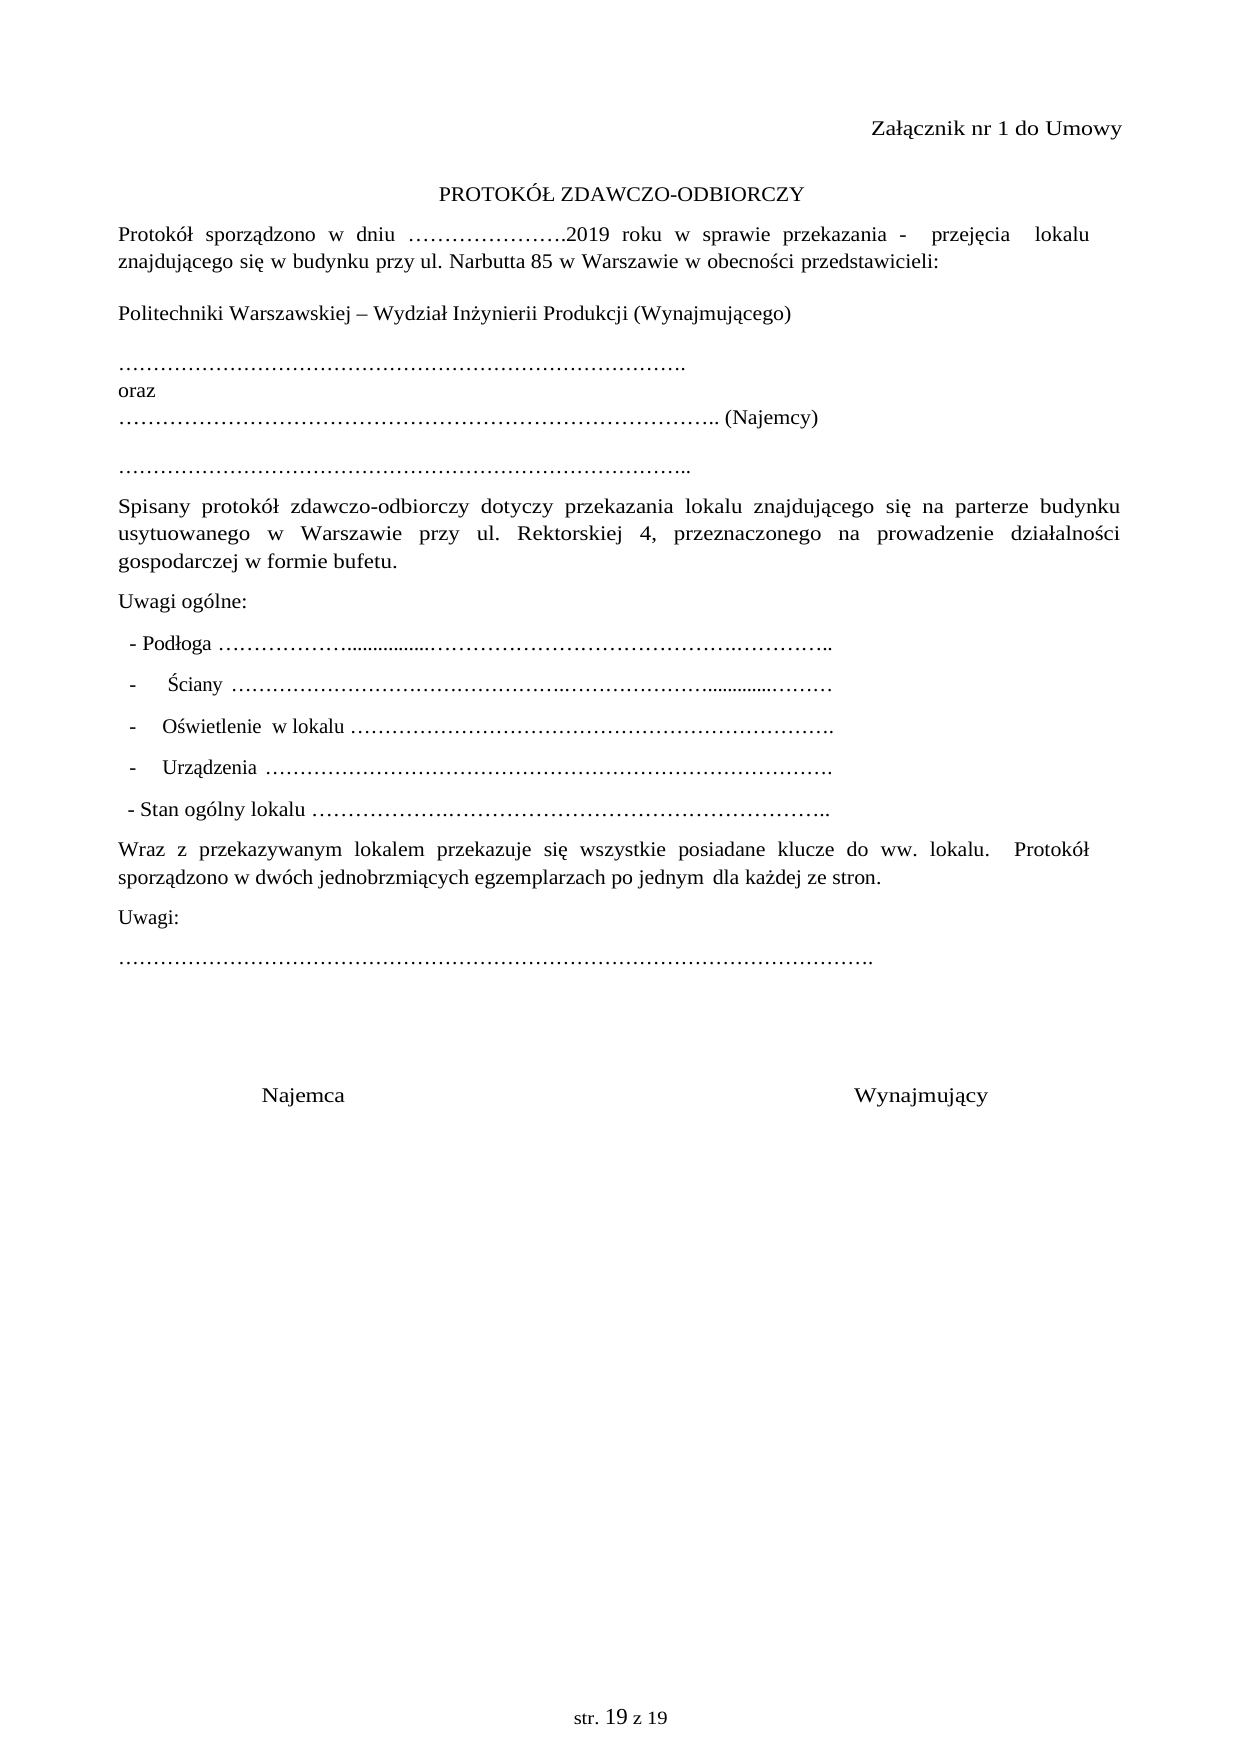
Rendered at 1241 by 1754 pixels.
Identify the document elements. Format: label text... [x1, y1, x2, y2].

text ……………………………………………………………………….. [118, 454, 1148, 478]
text ………………………………………………………………………. oraz [118, 350, 721, 402]
text Wraz z przekazywanym lokalem przekazuje się wszystkie posiadane klucze do ww. lokalu. Protokół sporządzono w dwóch jednobrzmiących egzemplarzach po jednym dla każdej ze stron. [118, 837, 1091, 889]
text Protokół sporządzono w dniu ………………….2019 roku w sprawie przekazania - przejęcia lokalu znajdującego się w budynku przy ul. Narbutta 85 w Warszawie w obecności przedstawicieli: [118, 222, 1091, 273]
text Załącznik nr 1 do Umowy [89, 116, 1122, 140]
text - Urządzenia ………………………………………………………………………. [129, 755, 840, 779]
text Najemca Wynajmujący [91, 1083, 1148, 1107]
text - Oświetlenie w lokalu ……………………………………………………………. [129, 714, 839, 738]
text Uwagi: [118, 905, 1148, 929]
text - Ściany ………………………………………….………………….............……… [129, 672, 841, 696]
text - Stan ogólny lokalu ……………….…………………………………………….. [127, 797, 838, 821]
text Politechniki Warszawskiej – Wydział Inżynierii Produkcji (Wynajmującego) [118, 301, 1148, 325]
text - Podłoga ………………................…………………………………….………….. [129, 631, 841, 654]
text PROTOKÓŁ ZDAWCZO-ODBIORCZY [438, 181, 1148, 206]
text Spisany protokół zdawczo-odbiorczy dotyczy przekazania lokalu znajdującego się na parterze budynku usytuowanego w Warszawie przy ul. Rektorskiej 4, przeznaczonego na prowadzenie działalności gospodarczej w formie bufetu. [118, 494, 1122, 573]
text ………………………………………………………………………………………………. [118, 945, 1148, 969]
text ……………………………………………………………………….. (Najemcy) [118, 406, 1148, 429]
text Uwagi ogólne: [118, 589, 1148, 613]
